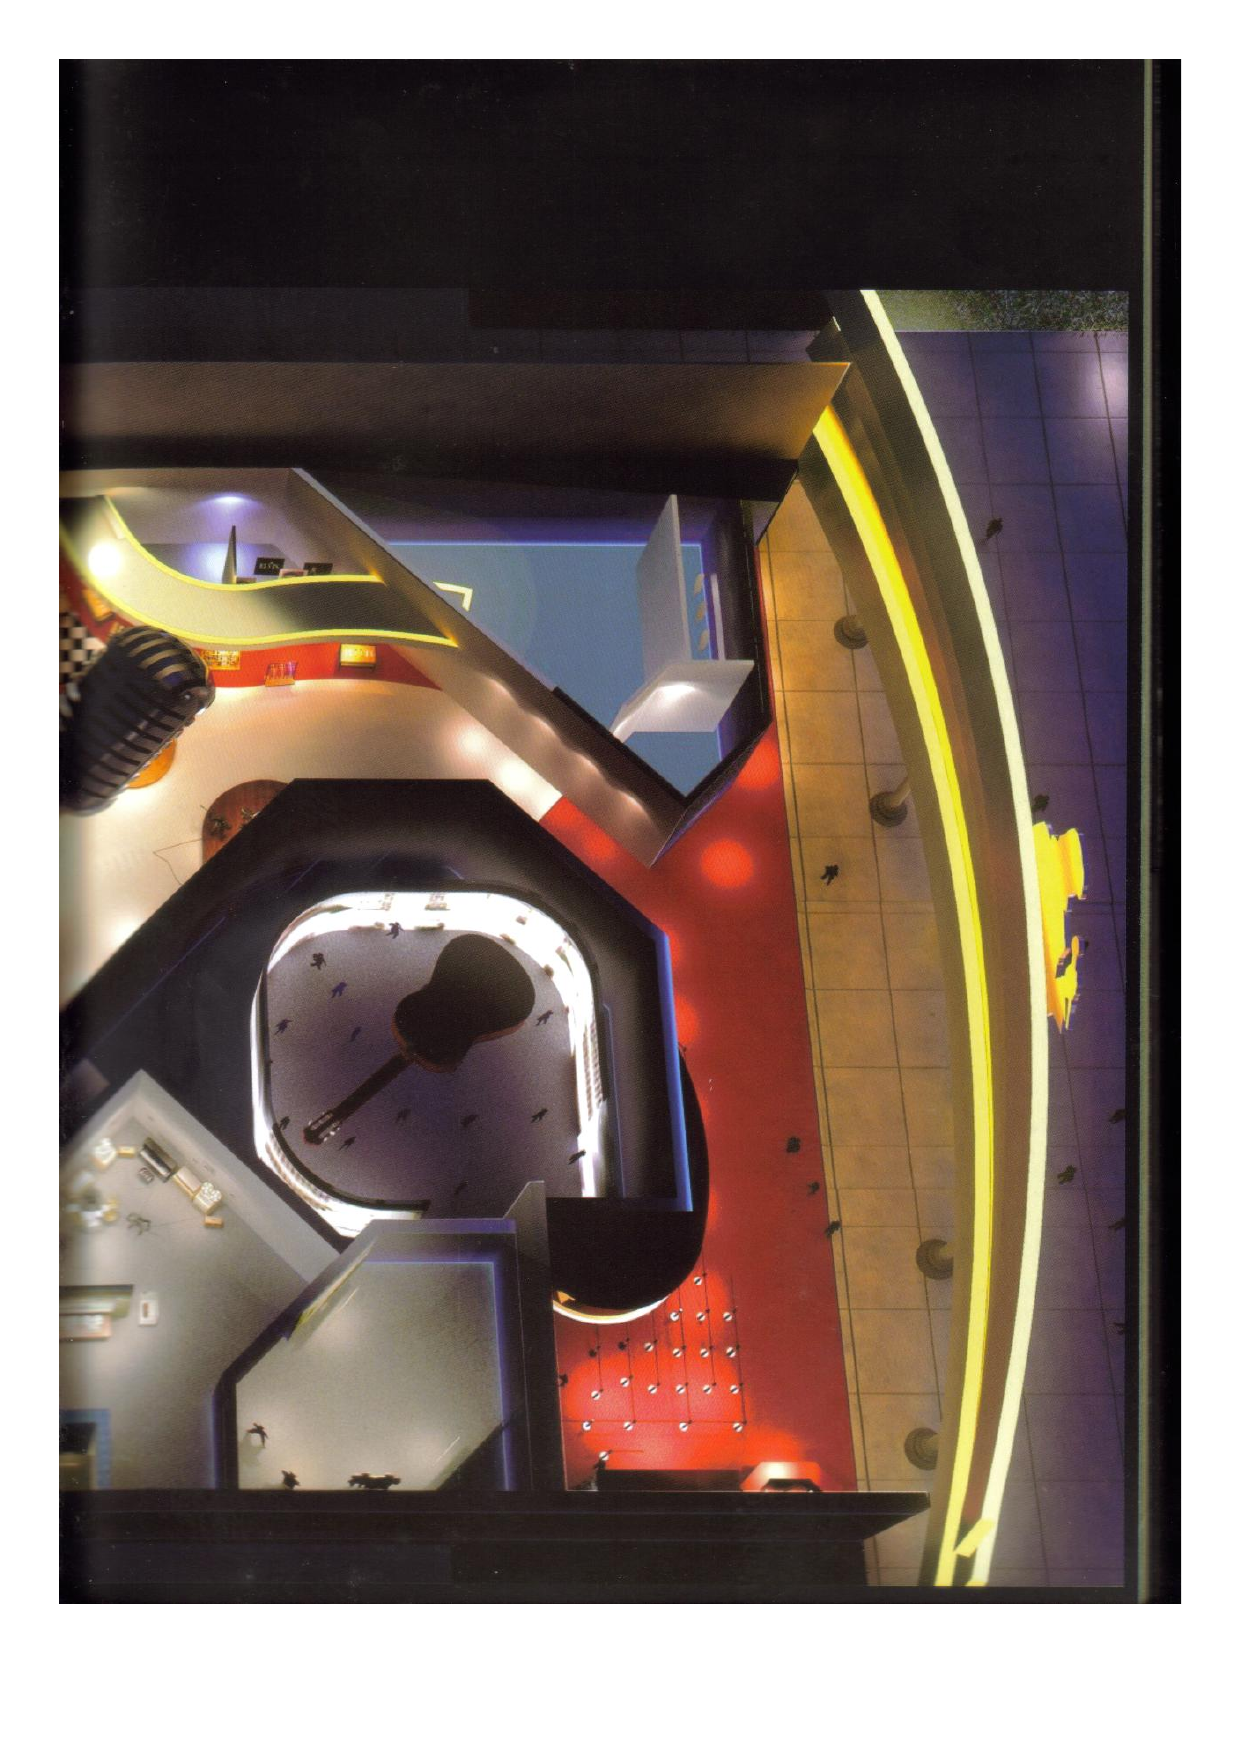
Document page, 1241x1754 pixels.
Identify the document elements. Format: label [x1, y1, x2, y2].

picture [59, 59, 1182, 1604]
